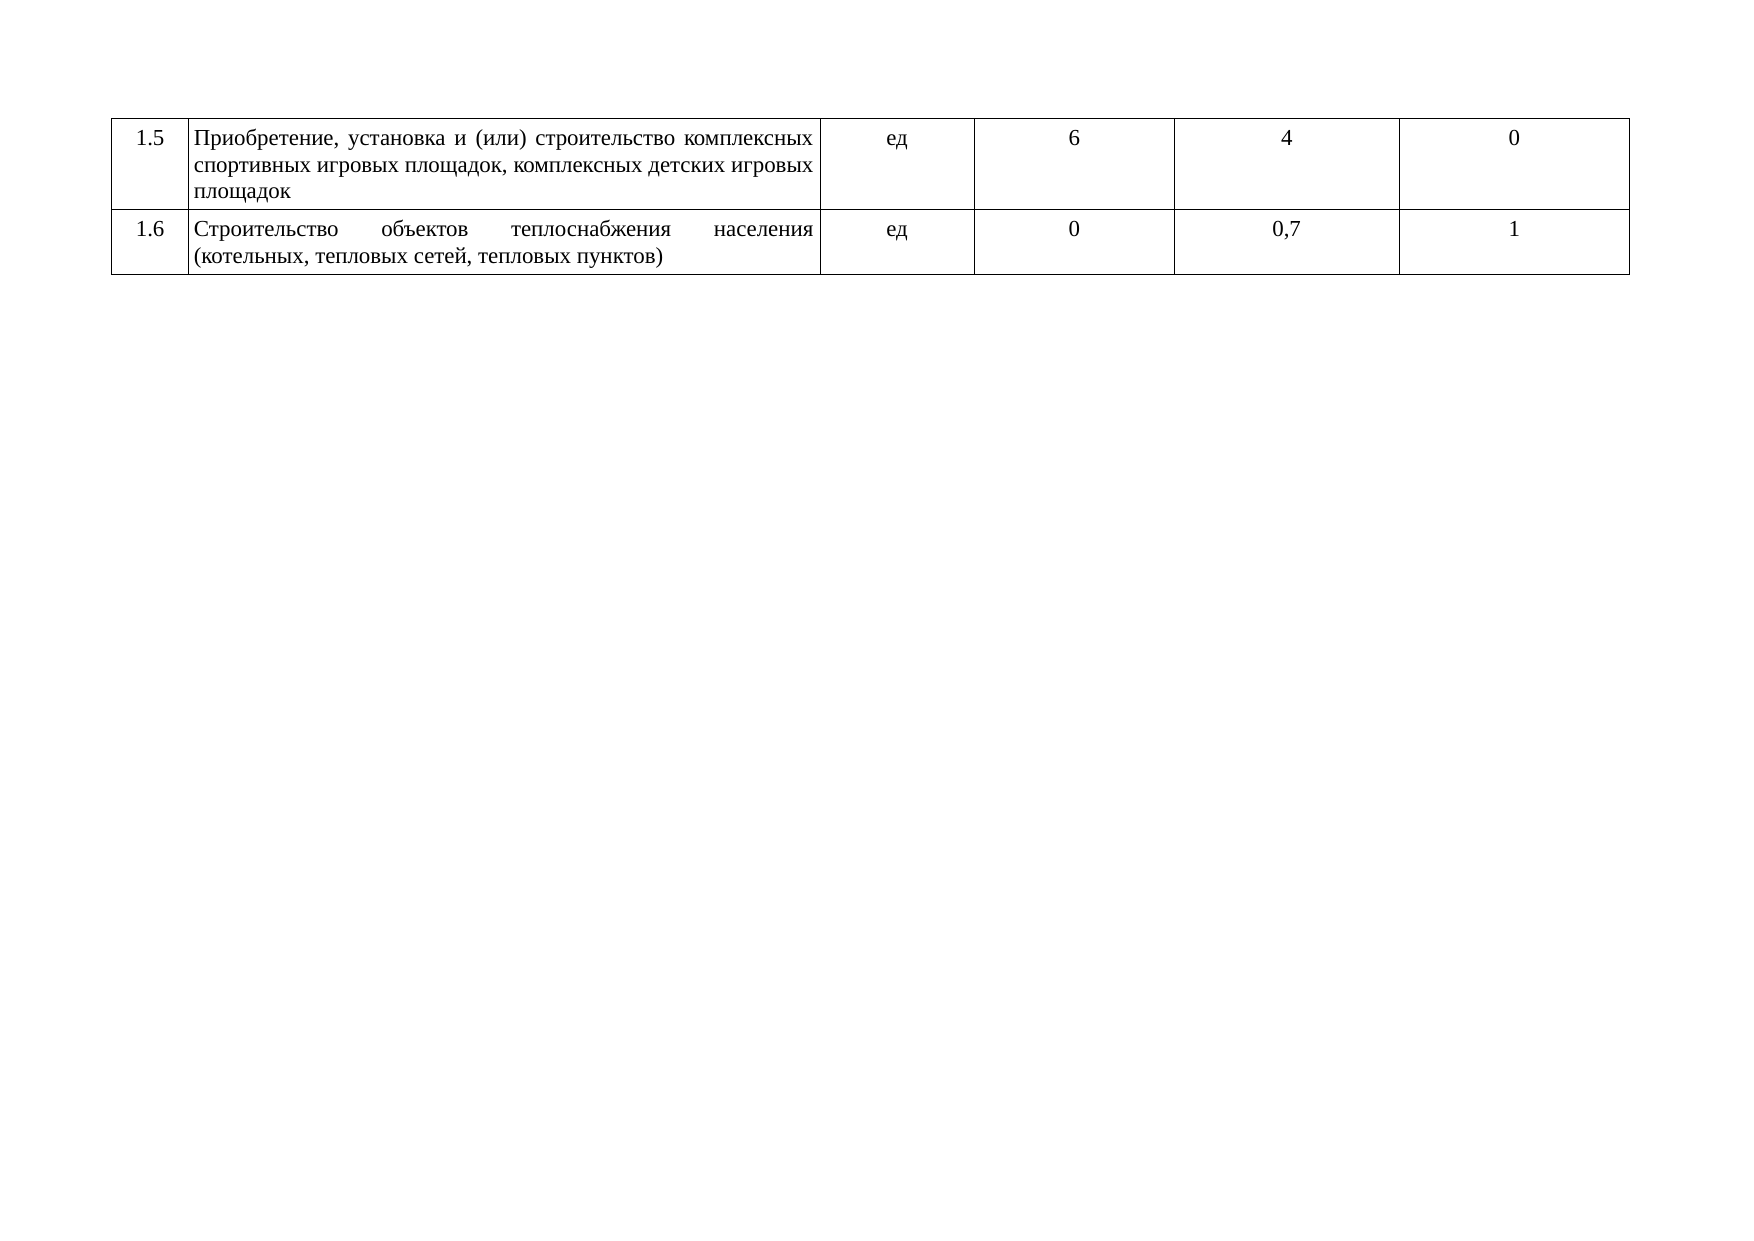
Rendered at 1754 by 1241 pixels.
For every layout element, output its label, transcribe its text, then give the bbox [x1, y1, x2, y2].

table_cell 1 [1400, 210, 1629, 274]
table_cell 0 [975, 210, 1174, 274]
table_cell 1.5 [112, 119, 188, 209]
table_cell Приобретение, установка и (или) строительство комплексных спортивных игровых площадок, комплексных детских игровых площадок [189, 119, 820, 209]
table_cell 0 [1400, 119, 1629, 209]
table_cell Строительство объектов теплоснабжения населения (котельных, тепловых сетей, тепловых пунктов) [189, 210, 820, 274]
table_cell 6 [975, 119, 1174, 209]
table_cell ед [821, 119, 974, 209]
table_cell 0,7 [1175, 210, 1399, 274]
table_cell ед [821, 210, 974, 274]
table_cell 4 [1175, 119, 1399, 209]
table_cell 1.6 [112, 210, 188, 274]
